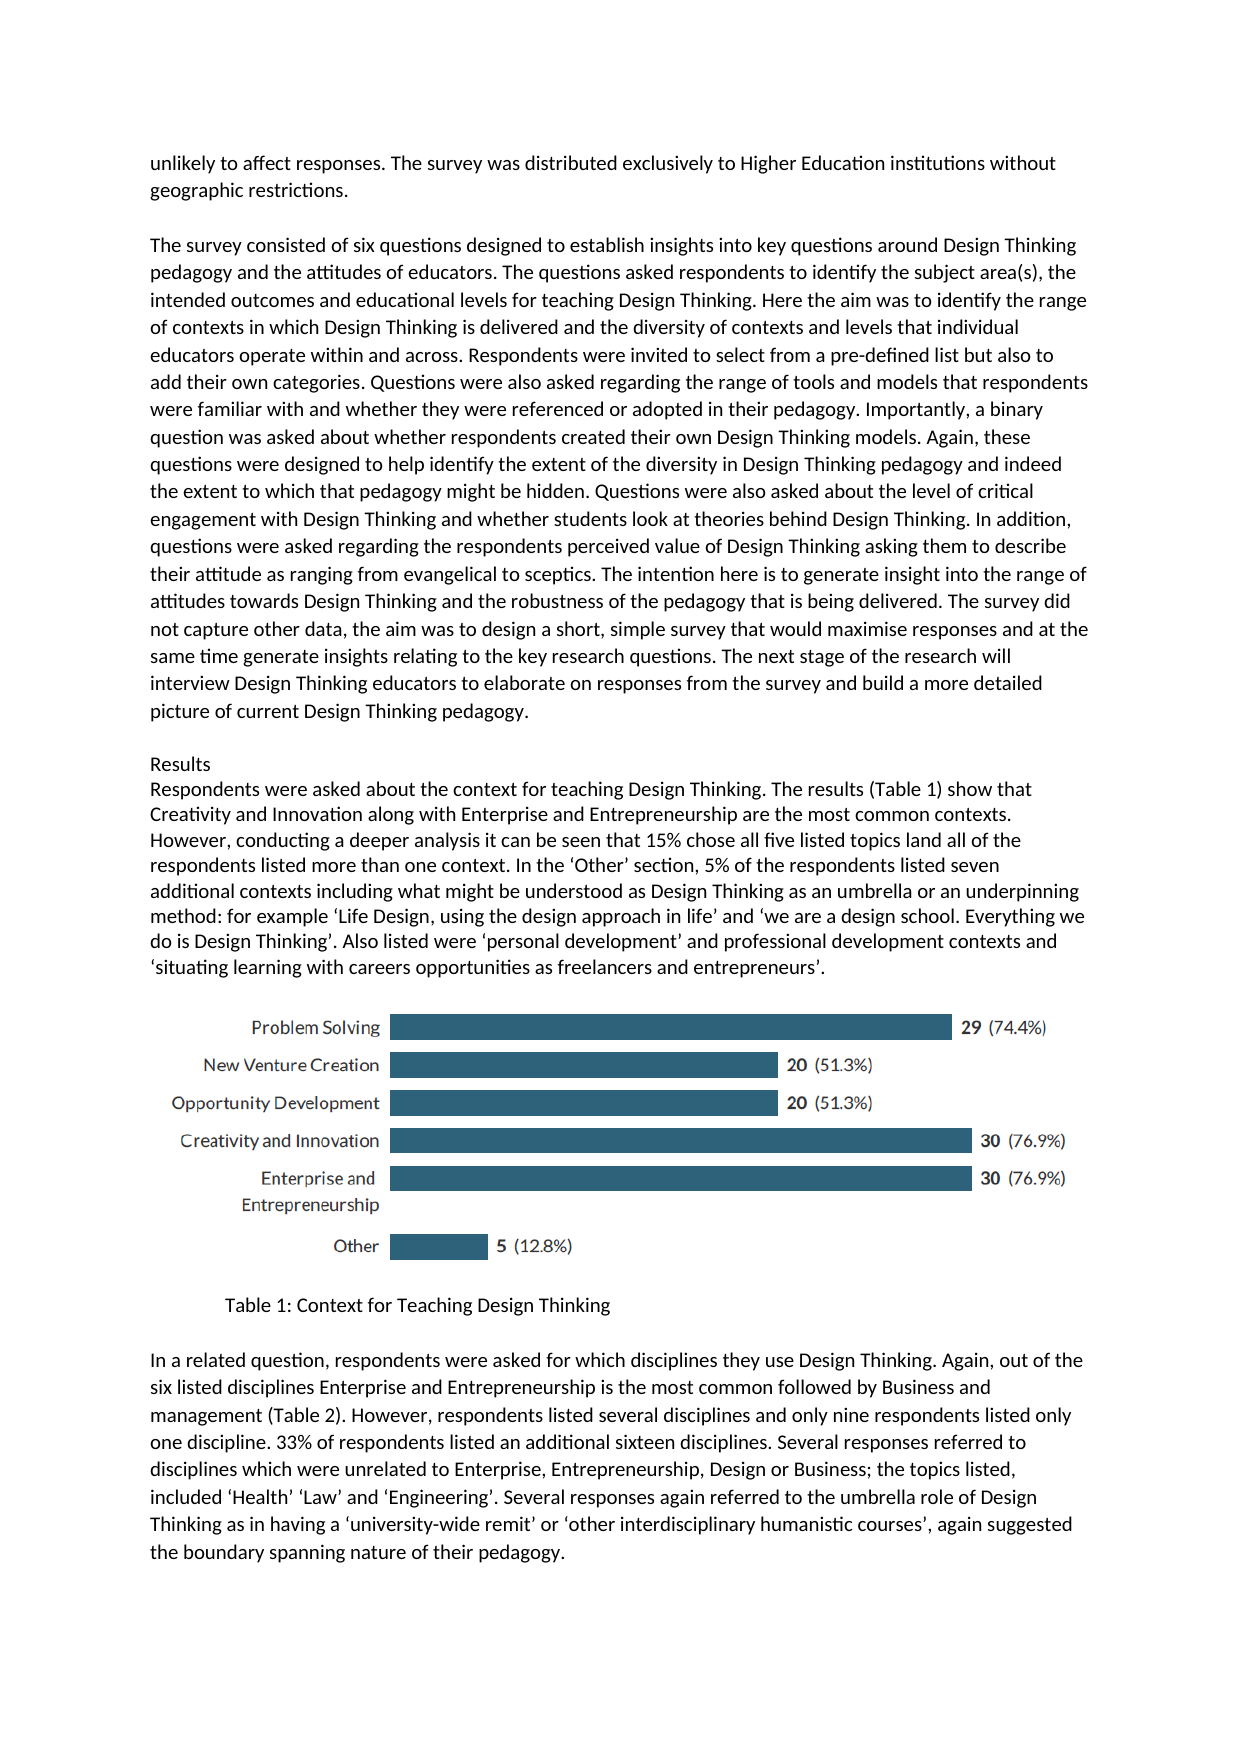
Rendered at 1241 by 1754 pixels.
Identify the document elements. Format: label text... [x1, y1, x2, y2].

text In a related question, respondents were asked for which disciplines they use Design Thinking. Again, out of the six listed disciplines Enterprise and Entrepreneurship is the most common followed by Business and management (Table 2). However, respondents listed several disciplines and only nine respondents listed only one discipline. 33% of respondents listed an additional sixteen disciplines. Several responses referred to disciplines which were unrelated to Enterprise, Entrepreneurship, Design or Business; the topics listed, included ‘Health’ ‘Law’ and ‘Engineering’. Several responses again referred to the umbrella role of Design Thinking as in having a ‘university-wide remit’ or ‘other interdisciplinary humanistic courses’, again suggested the boundary spanning nature of their pedagogy. [150, 1347, 1090, 1564]
text Results [150, 751, 1090, 776]
picture [150, 1005, 1091, 1267]
text Table 1: Context for Teaching Design Thinking [150, 1292, 1090, 1318]
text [150, 150, 1090, 203]
text The survey consisted of six questions designed to establish insights into key questions around Design Thinking pedagogy and the attitudes of educators. The questions asked respondents to identify the subject area(s), the intended outcomes and educational levels for teaching Design Thinking. Here the aim was to identify the range of contexts in which Design Thinking is delivered and the diversity of contexts and levels that individual educators operate within and across. Respondents were invited to select from a pre-defined list but also to add their own categories. Questions were also asked regarding the range of tools and models that respondents were familiar with and whether they were referenced or adopted in their pedagogy. Importantly, a binary question was asked about whether respondents created their own Design Thinking models. Again, these questions were designed to help identify the extent of the diversity in Design Thinking pedagogy and indeed the extent to which that pedagogy might be hidden. Questions were also asked about the level of critical engagement with Design Thinking and whether students look at theories behind Design Thinking. In addition, questions were asked regarding the respondents perceived value of Design Thinking asking them to describe their attitude as ranging from evangelical to sceptics. The intention here is to generate insight into the range of attitudes towards Design Thinking and the robustness of the pedagogy that is being delivered. The survey did not capture other data, the aim was to design a short, simple survey that would maximise responses and at the same time generate insights relating to the key research questions. The next stage of the research will interview Design Thinking educators to elaborate on responses from the survey and build a more detailed picture of current Design Thinking pedagogy. [150, 232, 1090, 723]
text Respondents were asked about the context for teaching Design Thinking. The results (Table 1) show that Creativity and Innovation along with Enterprise and Entrepreneurship are the most common contexts. However, conducting a deeper analysis it can be seen that 15% chose all five listed topics land all of the respondents listed more than one context. In the ‘Other’ section, 5% of the respondents listed seven additional contexts including what might be understood as Design Thinking as an umbrella or an underpinning method: for example ‘Life Design, using the design approach in life’ and ‘we are a design school. Everything we do is Design Thinking’. Also listed were ‘personal development’ and professional development contexts and ‘situating learning with careers opportunities as freelancers and entrepreneurs’. [150, 776, 1090, 979]
